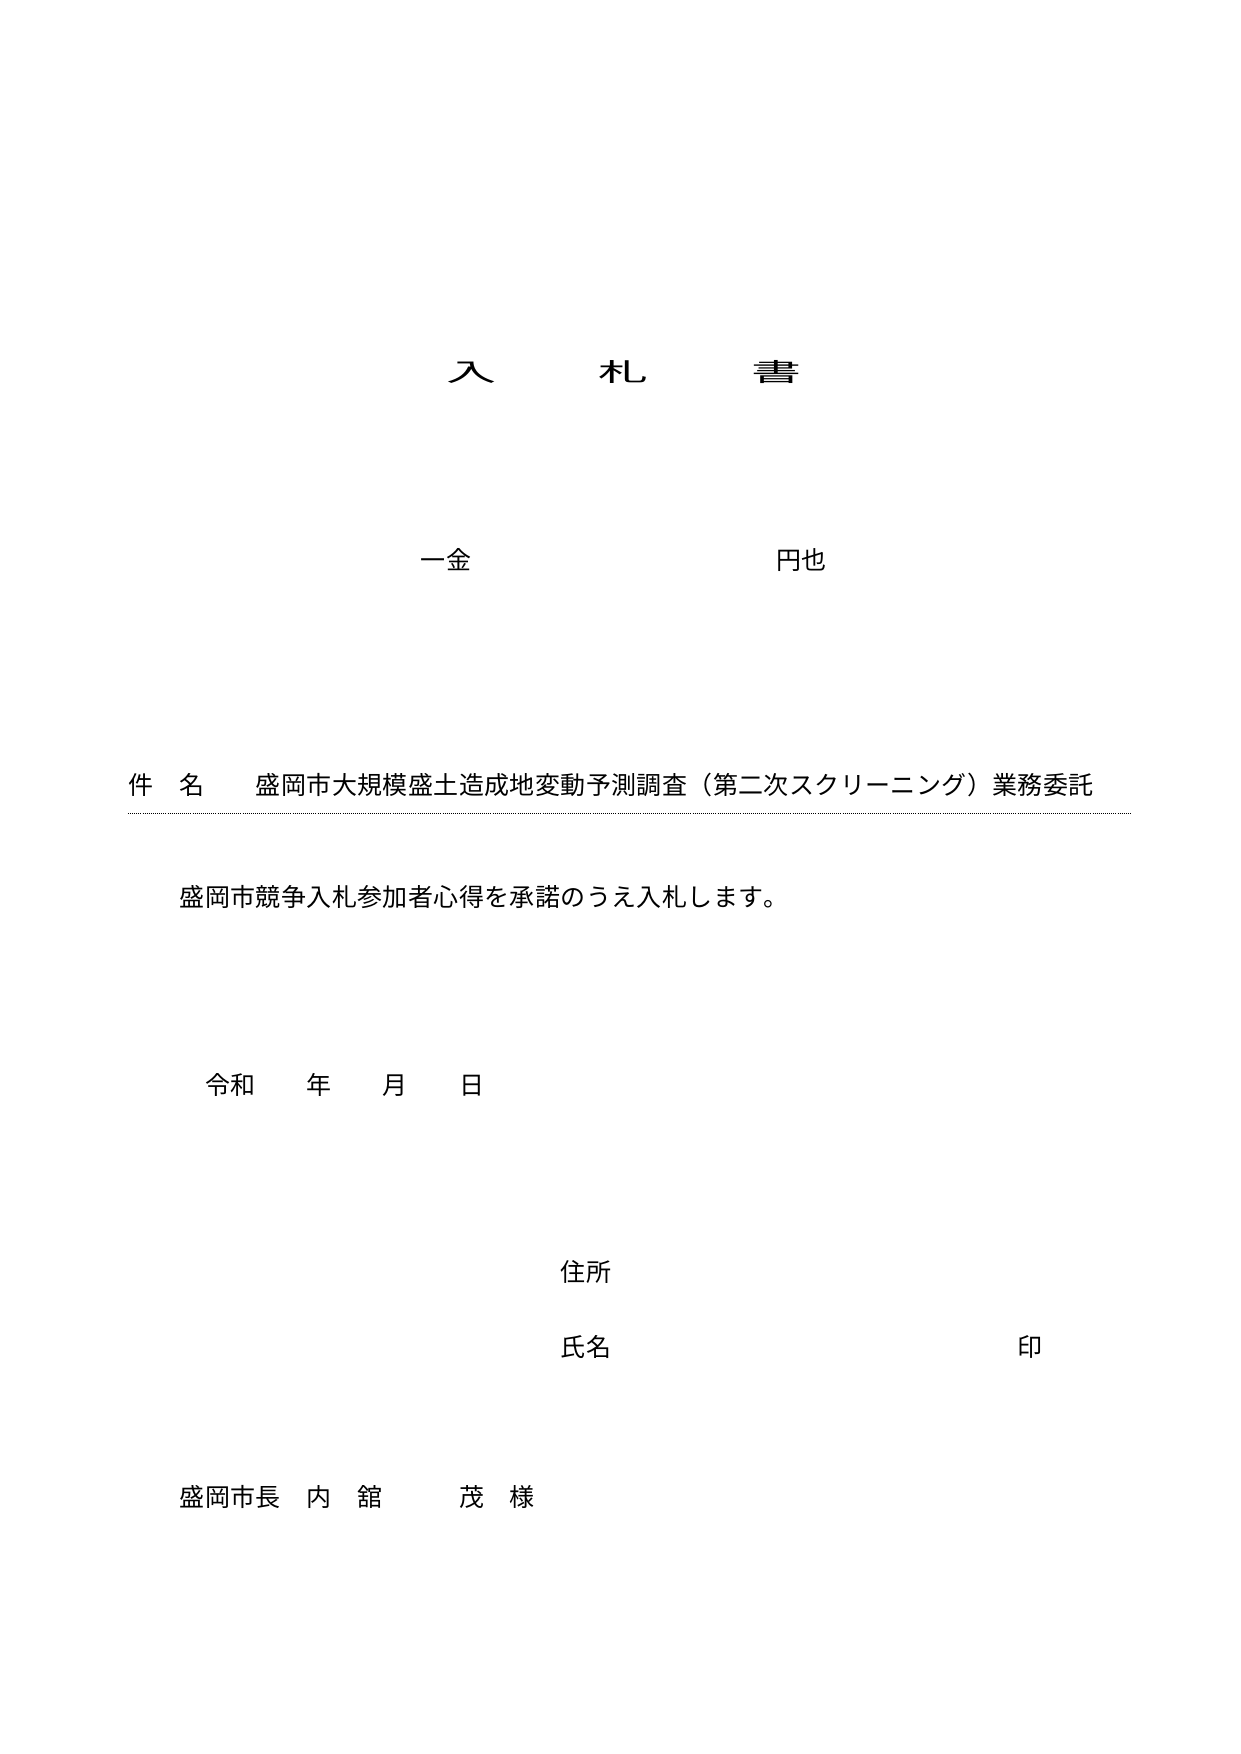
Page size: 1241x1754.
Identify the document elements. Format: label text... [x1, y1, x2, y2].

text 氏名 印 [103, 1327, 1144, 1364]
text 住所 [103, 1252, 1144, 1289]
text 入 札 書 [103, 352, 1144, 389]
text 盛岡市長 内 舘 茂 様 [103, 1477, 1144, 1514]
text 一金 円也 [103, 539, 1144, 577]
text 件 名 盛岡市大規模盛土造成地変動予測調査（第二次スクリーニング）業務委託 [103, 764, 1144, 802]
text 令和 年 月 日 [103, 1064, 1144, 1102]
text 盛岡市競争入札参加者心得を承諾のうえ入札します。 [103, 877, 1144, 914]
